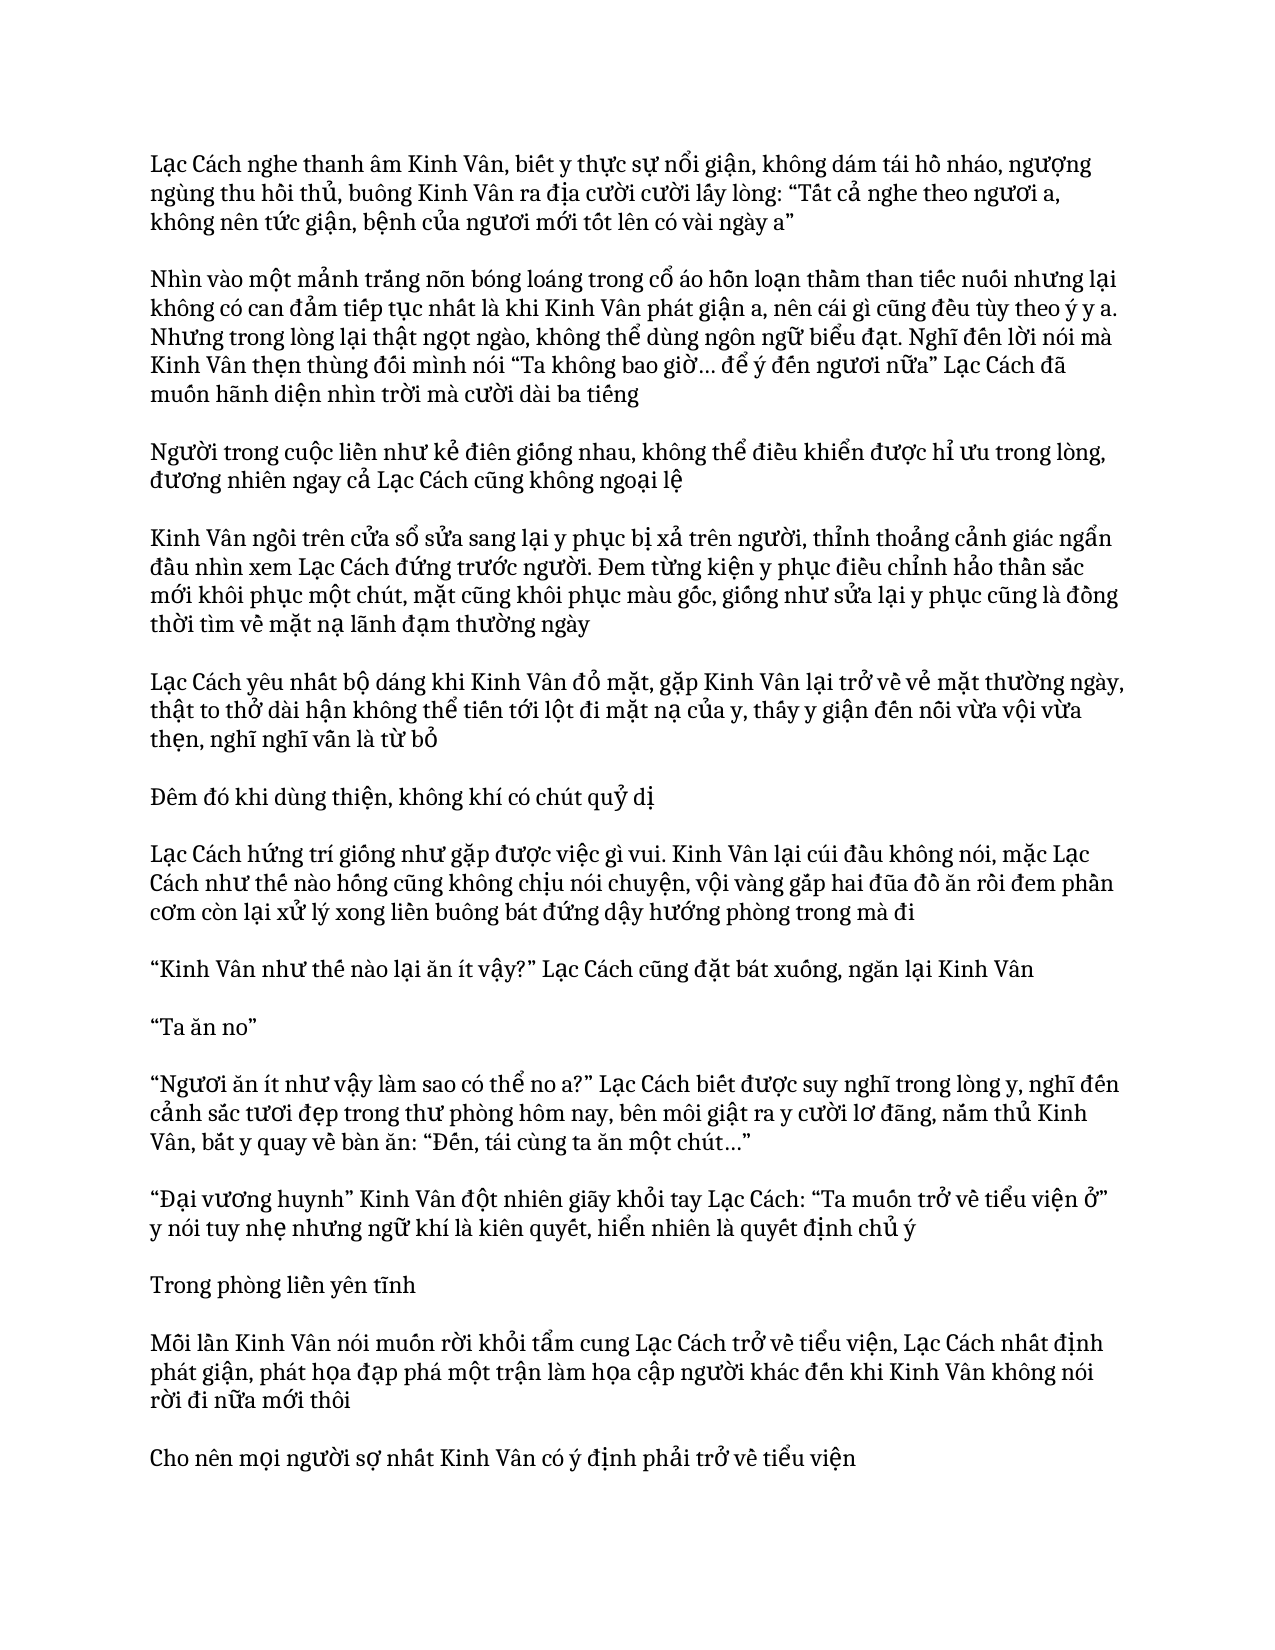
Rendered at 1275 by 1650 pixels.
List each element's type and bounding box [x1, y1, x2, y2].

text [150, 150, 1125, 1472]
